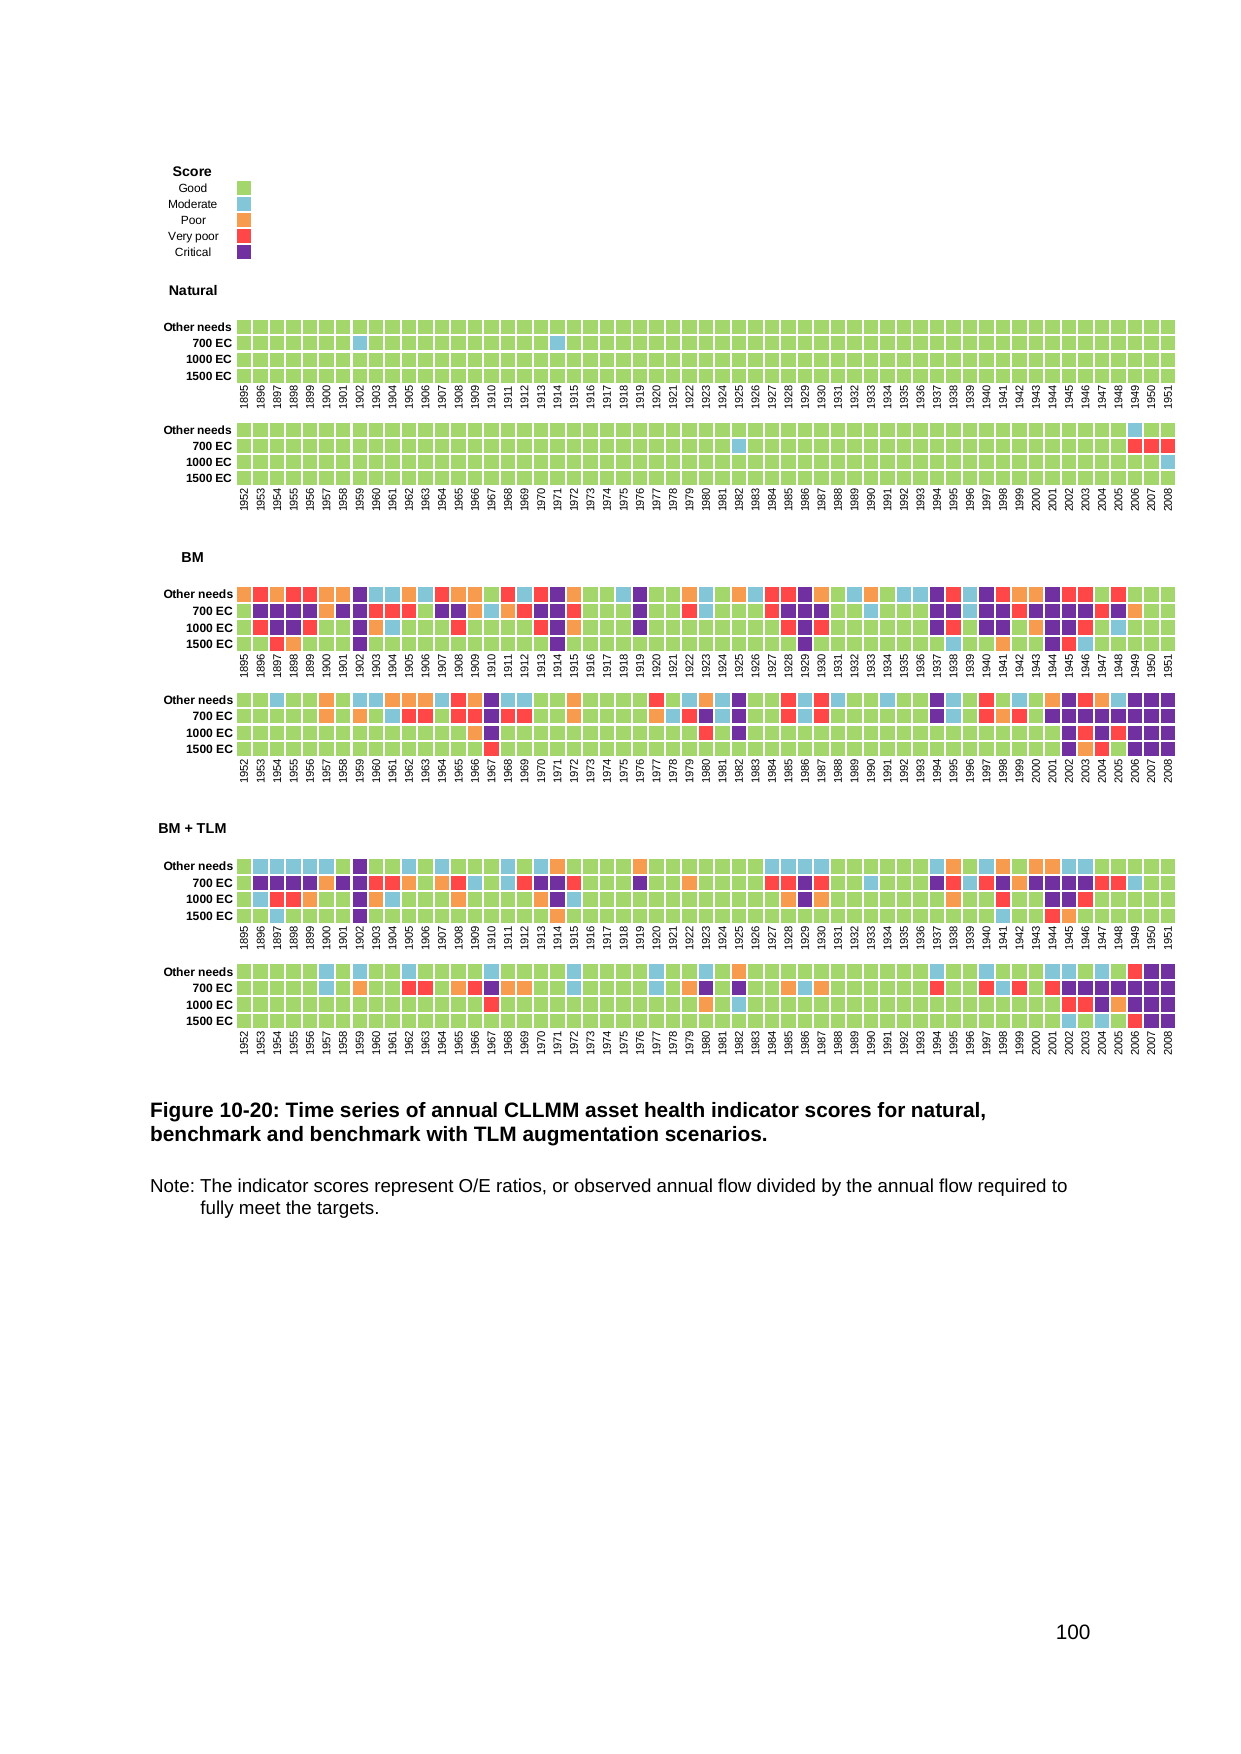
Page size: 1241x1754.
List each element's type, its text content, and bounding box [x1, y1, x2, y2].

text Note: The indicator scores represent O/E ratios, or observed annual flow divided by the annual flow required to fully meet the targets. [150, 1175, 1090, 1218]
